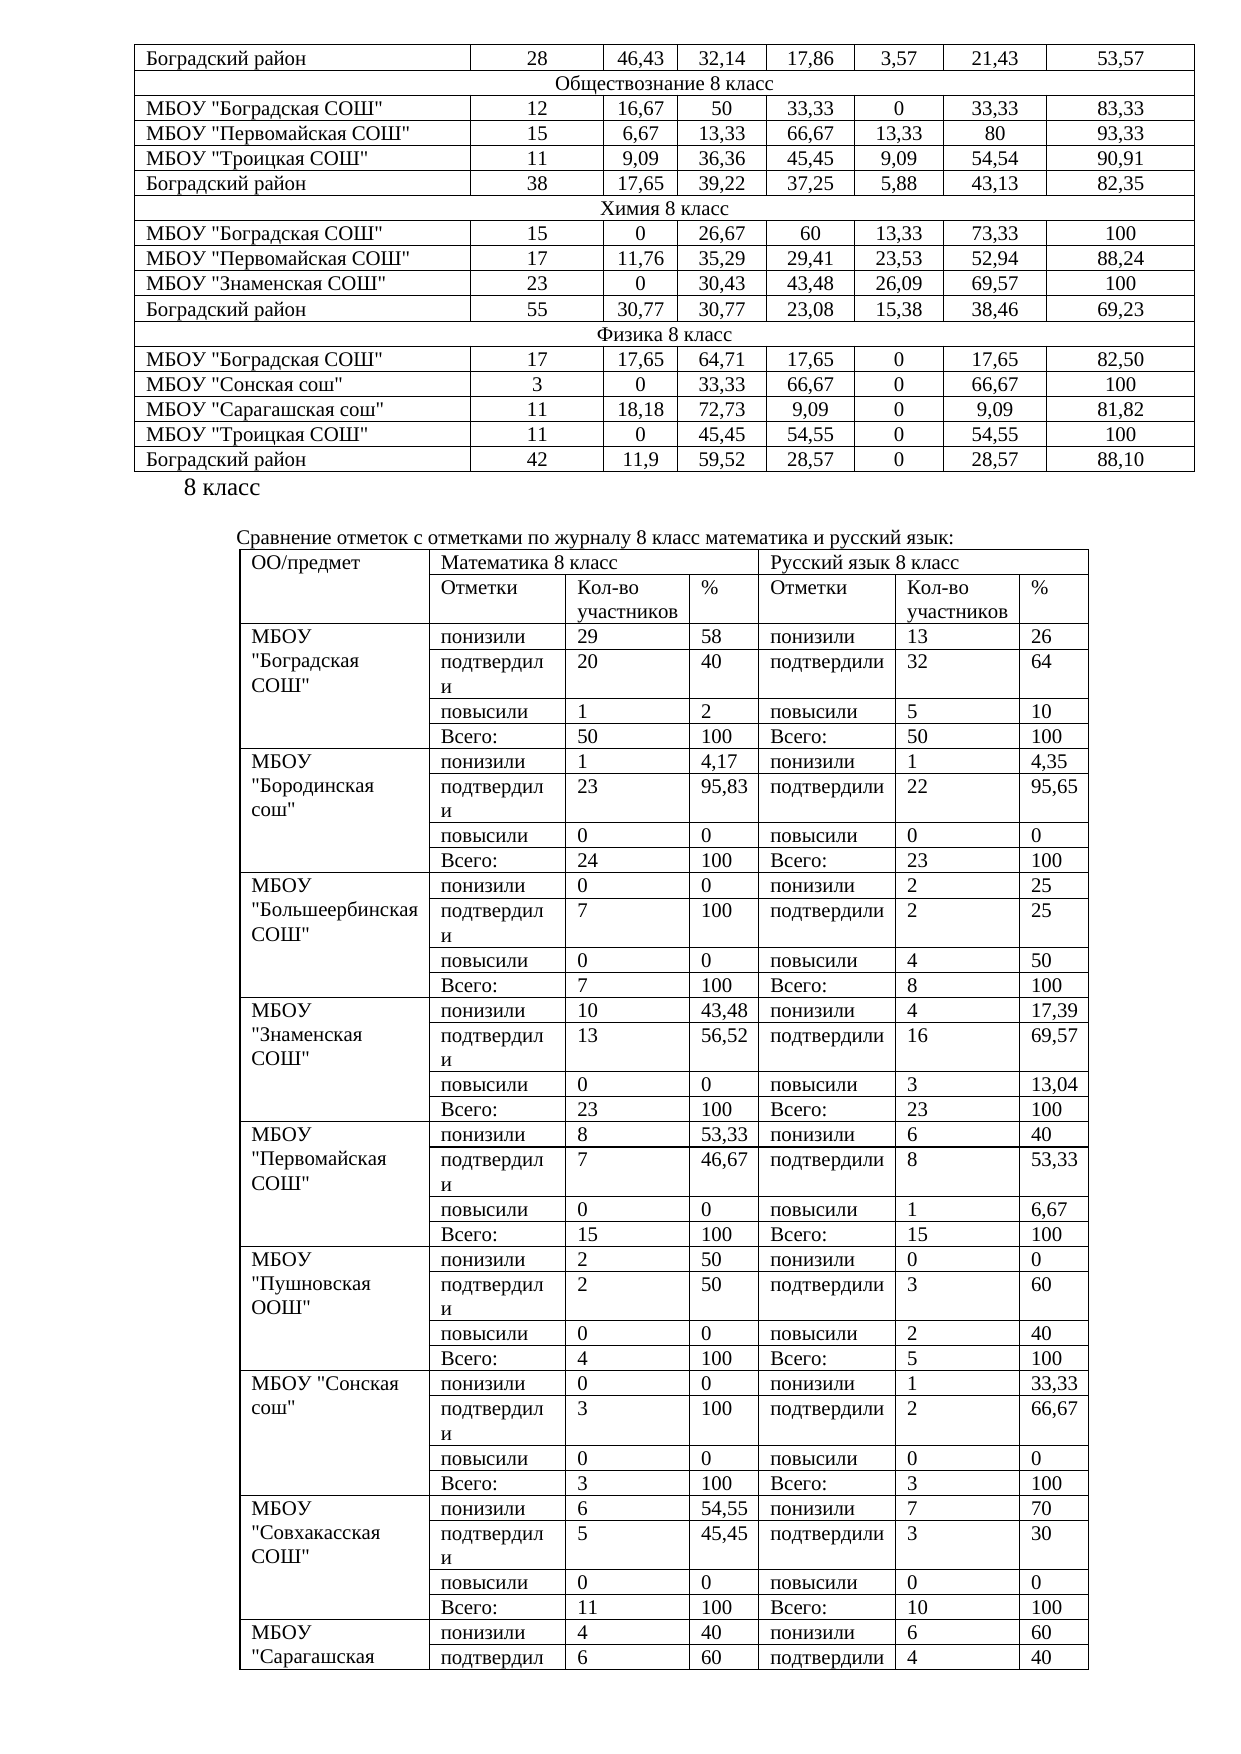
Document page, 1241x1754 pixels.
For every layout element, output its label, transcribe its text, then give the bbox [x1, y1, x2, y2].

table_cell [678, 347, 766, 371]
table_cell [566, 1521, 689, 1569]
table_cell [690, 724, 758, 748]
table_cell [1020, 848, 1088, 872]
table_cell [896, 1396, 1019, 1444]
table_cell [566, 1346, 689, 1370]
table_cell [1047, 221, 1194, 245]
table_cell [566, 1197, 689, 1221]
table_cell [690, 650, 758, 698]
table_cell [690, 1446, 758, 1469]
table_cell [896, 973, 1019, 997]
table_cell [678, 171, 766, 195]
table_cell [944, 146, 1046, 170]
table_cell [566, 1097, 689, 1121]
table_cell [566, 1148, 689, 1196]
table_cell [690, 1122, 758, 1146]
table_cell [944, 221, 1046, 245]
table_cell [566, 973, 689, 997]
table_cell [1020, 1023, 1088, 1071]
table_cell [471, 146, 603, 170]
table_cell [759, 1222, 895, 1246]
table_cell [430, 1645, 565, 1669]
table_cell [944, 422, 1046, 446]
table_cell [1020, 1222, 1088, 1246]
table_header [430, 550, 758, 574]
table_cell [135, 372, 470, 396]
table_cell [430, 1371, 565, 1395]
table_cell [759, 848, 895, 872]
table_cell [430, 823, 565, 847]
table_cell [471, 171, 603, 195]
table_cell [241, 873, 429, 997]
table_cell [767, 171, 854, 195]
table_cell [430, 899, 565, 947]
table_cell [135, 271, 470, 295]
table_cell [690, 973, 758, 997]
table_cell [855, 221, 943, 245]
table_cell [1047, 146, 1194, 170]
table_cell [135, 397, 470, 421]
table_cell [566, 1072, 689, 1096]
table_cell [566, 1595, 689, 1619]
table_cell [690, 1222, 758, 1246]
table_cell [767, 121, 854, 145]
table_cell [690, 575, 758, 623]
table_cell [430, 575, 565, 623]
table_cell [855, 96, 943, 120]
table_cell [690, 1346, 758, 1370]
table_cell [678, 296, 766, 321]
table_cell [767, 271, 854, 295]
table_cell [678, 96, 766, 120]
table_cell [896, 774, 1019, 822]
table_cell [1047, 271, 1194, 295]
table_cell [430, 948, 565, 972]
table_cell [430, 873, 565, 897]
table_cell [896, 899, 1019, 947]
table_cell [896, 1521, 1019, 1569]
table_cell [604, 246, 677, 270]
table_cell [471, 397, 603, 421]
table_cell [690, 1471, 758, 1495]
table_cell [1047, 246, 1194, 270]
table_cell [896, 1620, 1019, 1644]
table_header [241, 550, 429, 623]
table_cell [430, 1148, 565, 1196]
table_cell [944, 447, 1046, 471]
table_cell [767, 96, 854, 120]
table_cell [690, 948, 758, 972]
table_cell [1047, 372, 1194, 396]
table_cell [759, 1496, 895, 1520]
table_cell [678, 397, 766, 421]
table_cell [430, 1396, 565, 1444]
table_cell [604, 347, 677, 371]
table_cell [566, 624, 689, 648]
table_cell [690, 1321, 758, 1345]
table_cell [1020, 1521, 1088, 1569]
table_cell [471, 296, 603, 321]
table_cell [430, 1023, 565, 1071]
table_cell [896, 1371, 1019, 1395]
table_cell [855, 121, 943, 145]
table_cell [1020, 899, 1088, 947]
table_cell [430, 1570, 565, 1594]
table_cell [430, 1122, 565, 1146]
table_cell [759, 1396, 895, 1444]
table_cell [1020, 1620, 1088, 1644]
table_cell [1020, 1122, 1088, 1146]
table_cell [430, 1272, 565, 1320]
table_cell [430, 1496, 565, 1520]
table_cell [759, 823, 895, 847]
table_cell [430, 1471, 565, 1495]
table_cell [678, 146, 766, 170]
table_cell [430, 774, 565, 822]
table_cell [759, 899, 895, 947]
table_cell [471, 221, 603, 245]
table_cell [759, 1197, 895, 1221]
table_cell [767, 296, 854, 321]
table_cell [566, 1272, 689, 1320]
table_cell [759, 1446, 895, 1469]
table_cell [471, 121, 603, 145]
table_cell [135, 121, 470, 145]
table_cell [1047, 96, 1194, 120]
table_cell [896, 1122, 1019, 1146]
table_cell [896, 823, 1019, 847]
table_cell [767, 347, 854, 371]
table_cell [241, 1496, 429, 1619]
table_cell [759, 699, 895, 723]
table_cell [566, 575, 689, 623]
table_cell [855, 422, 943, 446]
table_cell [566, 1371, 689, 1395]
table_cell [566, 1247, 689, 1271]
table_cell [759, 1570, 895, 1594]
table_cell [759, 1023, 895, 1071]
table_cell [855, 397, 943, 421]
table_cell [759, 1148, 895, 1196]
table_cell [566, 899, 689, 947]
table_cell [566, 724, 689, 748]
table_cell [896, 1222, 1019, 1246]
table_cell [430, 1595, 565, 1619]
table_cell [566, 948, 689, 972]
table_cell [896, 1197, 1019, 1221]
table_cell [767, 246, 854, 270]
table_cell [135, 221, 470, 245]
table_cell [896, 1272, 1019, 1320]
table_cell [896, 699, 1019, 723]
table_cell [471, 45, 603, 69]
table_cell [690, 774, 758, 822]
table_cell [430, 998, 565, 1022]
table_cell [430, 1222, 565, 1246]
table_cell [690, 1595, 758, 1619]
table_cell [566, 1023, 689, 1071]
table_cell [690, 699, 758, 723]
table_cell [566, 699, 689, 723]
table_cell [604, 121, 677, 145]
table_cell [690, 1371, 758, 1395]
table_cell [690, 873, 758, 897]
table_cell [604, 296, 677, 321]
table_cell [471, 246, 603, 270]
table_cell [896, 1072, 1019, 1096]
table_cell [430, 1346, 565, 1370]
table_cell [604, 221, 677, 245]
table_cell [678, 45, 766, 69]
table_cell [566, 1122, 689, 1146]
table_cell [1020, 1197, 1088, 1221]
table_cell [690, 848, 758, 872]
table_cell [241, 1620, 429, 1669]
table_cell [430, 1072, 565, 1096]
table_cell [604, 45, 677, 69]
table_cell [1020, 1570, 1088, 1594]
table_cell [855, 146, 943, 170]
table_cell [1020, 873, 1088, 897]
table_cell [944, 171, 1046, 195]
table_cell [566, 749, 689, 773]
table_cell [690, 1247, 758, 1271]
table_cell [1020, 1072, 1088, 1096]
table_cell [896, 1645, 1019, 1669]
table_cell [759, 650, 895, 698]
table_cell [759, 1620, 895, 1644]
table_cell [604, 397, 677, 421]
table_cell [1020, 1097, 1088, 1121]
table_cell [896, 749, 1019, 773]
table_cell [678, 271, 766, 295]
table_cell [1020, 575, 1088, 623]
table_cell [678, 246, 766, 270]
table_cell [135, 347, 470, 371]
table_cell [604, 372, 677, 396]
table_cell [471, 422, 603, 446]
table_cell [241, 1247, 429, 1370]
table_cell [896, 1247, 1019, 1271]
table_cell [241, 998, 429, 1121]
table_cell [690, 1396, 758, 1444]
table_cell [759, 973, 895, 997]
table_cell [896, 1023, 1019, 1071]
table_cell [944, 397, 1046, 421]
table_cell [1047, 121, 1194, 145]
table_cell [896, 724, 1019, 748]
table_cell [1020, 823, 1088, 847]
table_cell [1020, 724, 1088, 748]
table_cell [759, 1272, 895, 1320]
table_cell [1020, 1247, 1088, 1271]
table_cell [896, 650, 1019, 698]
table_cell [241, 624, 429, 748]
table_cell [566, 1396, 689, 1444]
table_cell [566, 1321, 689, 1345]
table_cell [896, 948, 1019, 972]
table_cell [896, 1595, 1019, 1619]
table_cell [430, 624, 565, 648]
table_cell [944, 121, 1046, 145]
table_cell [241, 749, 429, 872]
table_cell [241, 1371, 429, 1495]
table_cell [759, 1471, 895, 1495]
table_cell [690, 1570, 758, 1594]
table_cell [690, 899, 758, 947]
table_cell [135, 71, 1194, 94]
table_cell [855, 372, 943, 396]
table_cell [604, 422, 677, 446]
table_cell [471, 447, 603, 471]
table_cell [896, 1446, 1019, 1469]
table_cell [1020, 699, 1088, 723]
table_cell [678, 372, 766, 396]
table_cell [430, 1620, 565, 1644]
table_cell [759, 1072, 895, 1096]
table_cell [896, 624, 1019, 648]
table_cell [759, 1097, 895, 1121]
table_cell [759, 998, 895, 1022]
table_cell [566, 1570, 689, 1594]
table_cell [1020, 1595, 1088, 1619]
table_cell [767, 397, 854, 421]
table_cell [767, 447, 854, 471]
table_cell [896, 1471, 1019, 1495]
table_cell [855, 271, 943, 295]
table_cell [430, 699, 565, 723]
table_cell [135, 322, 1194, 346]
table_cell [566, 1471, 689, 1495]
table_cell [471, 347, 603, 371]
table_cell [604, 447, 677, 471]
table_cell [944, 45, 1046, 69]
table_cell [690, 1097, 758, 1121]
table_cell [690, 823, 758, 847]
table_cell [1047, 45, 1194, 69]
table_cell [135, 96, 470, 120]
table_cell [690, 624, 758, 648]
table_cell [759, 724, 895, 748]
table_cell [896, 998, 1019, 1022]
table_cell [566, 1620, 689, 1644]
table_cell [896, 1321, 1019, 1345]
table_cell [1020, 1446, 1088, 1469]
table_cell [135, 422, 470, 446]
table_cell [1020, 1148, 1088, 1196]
text Сравнение отметок с отметками по журналу 8 класс математика и русский язык: [177, 525, 1152, 549]
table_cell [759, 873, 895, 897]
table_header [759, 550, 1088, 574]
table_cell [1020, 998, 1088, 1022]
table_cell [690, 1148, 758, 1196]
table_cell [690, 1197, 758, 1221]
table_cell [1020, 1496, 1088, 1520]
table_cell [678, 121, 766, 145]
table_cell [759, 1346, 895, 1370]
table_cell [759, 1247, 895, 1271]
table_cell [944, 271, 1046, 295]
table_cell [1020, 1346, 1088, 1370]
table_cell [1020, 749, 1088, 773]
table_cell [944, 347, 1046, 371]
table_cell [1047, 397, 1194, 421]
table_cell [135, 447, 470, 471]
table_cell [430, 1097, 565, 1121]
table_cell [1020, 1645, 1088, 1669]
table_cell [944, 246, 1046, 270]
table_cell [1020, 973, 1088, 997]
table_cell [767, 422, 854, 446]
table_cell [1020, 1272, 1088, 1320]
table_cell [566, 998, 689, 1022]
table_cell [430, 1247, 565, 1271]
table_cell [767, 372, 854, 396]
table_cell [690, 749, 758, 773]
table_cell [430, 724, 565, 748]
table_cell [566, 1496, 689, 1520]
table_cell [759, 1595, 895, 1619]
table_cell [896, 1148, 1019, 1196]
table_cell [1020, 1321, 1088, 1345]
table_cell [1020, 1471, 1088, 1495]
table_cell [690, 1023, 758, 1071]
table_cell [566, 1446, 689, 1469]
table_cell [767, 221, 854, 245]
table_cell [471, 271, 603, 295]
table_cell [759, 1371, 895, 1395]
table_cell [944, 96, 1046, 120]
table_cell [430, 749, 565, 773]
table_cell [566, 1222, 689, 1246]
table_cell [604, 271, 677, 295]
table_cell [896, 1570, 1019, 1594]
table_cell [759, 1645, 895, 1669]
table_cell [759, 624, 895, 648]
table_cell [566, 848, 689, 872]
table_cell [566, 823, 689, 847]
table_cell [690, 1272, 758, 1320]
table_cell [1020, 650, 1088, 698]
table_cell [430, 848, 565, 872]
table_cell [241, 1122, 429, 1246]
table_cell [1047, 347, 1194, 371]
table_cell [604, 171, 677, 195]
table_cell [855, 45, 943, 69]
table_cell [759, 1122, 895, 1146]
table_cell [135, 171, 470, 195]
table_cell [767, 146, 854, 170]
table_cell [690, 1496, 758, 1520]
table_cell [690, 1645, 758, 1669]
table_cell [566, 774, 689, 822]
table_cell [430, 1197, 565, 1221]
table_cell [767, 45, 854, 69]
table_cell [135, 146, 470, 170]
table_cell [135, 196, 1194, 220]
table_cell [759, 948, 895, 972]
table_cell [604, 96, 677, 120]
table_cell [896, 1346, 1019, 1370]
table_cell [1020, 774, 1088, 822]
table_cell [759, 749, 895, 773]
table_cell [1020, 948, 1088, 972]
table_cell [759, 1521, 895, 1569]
text 8 класс [177, 472, 1152, 501]
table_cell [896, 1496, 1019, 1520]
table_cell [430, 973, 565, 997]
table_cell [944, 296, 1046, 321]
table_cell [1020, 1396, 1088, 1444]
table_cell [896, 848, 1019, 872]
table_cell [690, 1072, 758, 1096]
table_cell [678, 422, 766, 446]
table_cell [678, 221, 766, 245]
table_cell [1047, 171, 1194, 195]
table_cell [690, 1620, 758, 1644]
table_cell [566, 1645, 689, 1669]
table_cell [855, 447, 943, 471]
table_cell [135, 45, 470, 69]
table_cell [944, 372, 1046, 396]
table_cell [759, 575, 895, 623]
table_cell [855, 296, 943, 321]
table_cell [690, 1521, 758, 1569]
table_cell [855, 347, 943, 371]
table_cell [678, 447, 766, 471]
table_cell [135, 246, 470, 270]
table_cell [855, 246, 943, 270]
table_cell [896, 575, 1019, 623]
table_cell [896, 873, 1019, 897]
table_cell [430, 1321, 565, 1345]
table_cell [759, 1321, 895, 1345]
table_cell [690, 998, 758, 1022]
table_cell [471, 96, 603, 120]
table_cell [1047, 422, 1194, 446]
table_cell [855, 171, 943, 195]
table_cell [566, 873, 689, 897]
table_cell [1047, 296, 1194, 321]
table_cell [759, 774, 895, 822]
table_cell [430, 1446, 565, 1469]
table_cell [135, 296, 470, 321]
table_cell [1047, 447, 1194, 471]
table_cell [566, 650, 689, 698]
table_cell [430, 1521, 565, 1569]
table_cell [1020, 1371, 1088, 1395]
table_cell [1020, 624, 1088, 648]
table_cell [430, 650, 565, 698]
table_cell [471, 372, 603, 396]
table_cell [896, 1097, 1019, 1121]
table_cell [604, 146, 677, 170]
